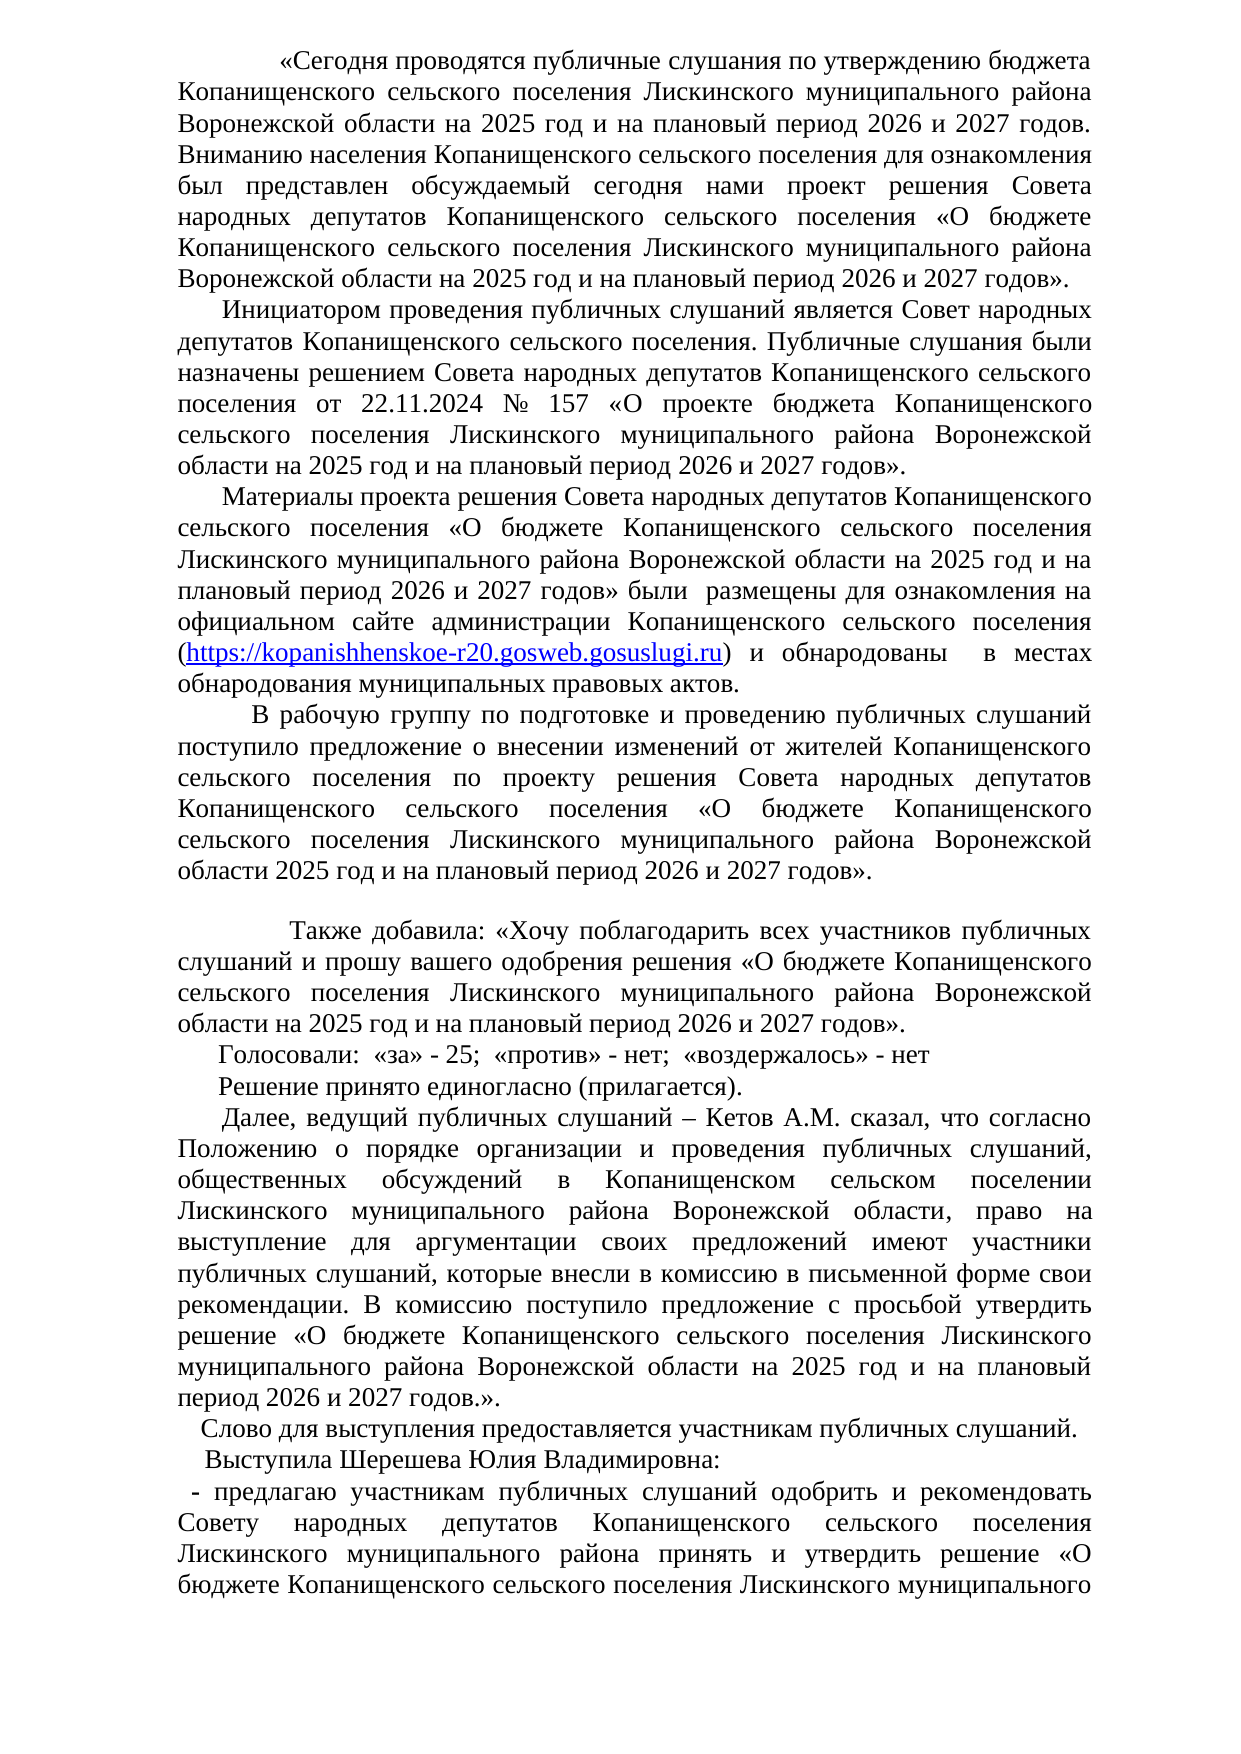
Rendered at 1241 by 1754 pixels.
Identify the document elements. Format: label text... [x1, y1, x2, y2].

text Далее, ведущий публичных слушаний – Кетов А.М. сказал, что согласно Положению о порядке организации и проведения публичных слушаний, общественных обсуждений в Копанищенском сельском поселении Лискинского муниципального района Воронежской области, право на выступление для аргументации своих предложений имеют участники публичных слушаний, которые внесли в комиссию в письменной форме свои рекомендации. В комиссию поступило предложение с просьбой утвердить решение «О бюджете Копанищенского сельского поселения Лискинского муниципального района Воронежской области на 2025 год и на плановый период 2026 и 2027 годов.». [177, 1101, 1093, 1412]
text Инициатором проведения публичных слушаний является Совет народных депутатов Копанищенского сельского поселения. Публичные слушания были назначены решением Совета народных депутатов Копанищенского сельского поселения от 22.11.2024 № 157 «О проекте бюджета Копанищенского сельского поселения Лискинского муниципального района Воронежской области на 2025 год и на плановый период 2026 и 2027 годов». [177, 293, 1093, 480]
text Решение принято единогласно (прилагается). [177, 1070, 1093, 1101]
text Выступила Шерешева Юлия Владимировна: [177, 1443, 1093, 1475]
text Материалы проекта решения Совета народных депутатов Копанищенского сельского поселения «О бюджете Копанищенского сельского поселения Лискинского муниципального района Воронежской области на 2025 год и на плановый период 2026 и 2027 годов» были размещены для ознакомления на официальном сайте администрации Копанищенского сельского поселения (https://kopanishhenskoe-r20.gosweb.gosuslugi.ru) и обнародованы в местах обнародования муниципальных правовых актов. [177, 480, 1093, 698]
text «Сегодня проводятся публичные слушания по утверждению бюджета Копанищенского сельского поселения Лискинского муниципального района Воронежской области на 2025 год и на плановый период 2026 и 2027 годов. Вниманию населения Копанищенского сельского поселения для ознакомления был представлен обсуждаемый сегодня нами проект решения Совета народных депутатов Копанищенского сельского поселения «О бюджете Копанищенского сельского поселения Лискинского муниципального района Воронежской области на 2025 год и на плановый период 2026 и 2027 годов». [177, 44, 1093, 293]
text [177, 1475, 1093, 1599]
text В рабочую группу по подготовке и проведению публичных слушаний поступило предложение о внесении изменений от жителей Копанищенского сельского поселения по проекту решения Совета народных депутатов Копанищенского сельского поселения «О бюджете Копанищенского сельского поселения Лискинского муниципального района Воронежской области 2025 год и на плановый период 2026 и 2027 годов». [177, 698, 1093, 885]
text Голосовали: «за» - 25; «против» - нет; «воздержалось» - нет [177, 1039, 1093, 1070]
text Также добавила: «Хочу поблагодарить всех участников публичных слушаний и прошу вашего одобрения решения «О бюджете Копанищенского сельского поселения Лискинского муниципального района Воронежской области на 2025 год и на плановый период 2026 и 2027 годов». [177, 914, 1093, 1039]
text Слово для выступления предоставляется участникам публичных слушаний. [140, 1412, 1093, 1443]
